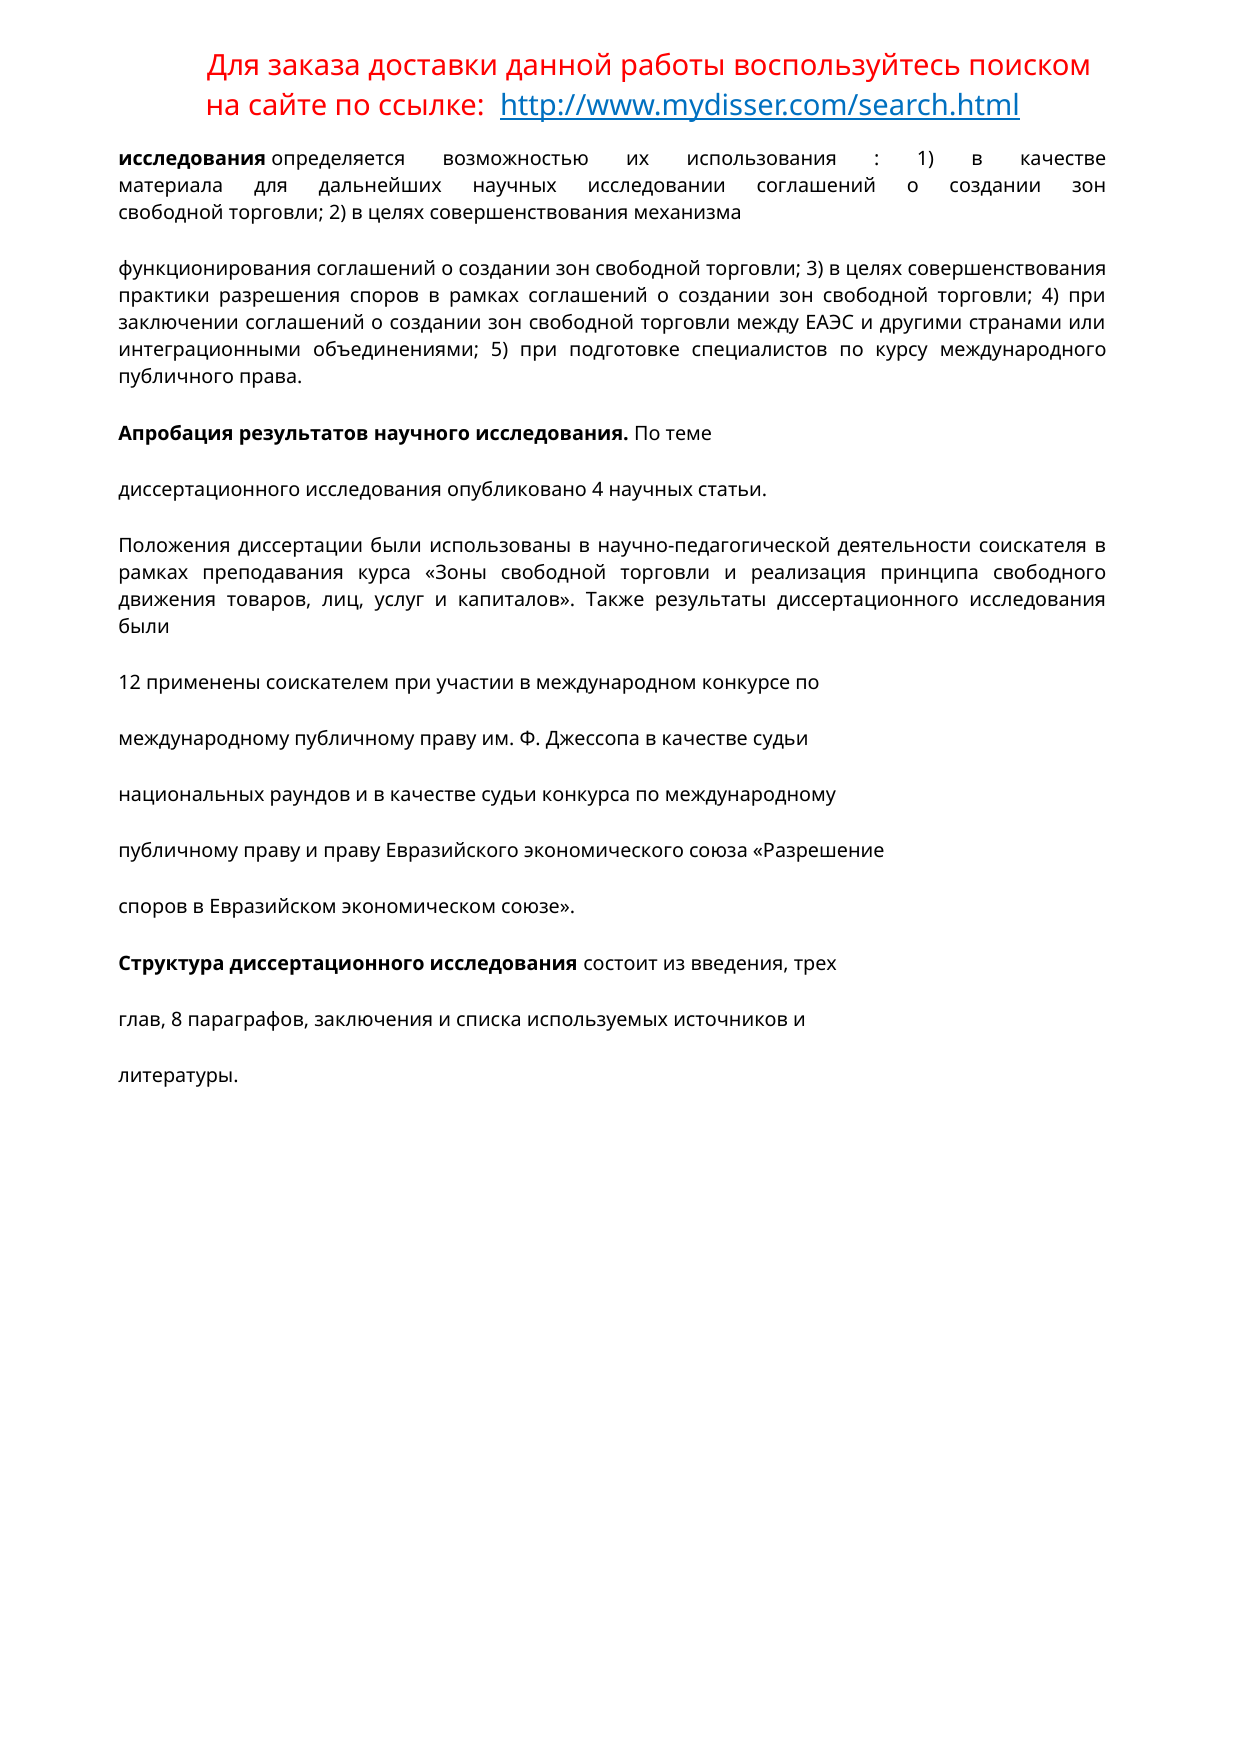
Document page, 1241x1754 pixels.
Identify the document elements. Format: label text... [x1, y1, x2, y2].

text национальных раундов и в качестве судьи конкурса по международному [118, 780, 1107, 807]
text Структура диссертационного исследования состоит из введения, трех [118, 949, 1107, 976]
text диссертационного исследования опубликовано 4 научных статьи. [118, 475, 1107, 502]
text литературы. [118, 1061, 1107, 1088]
text публичному праву и праву Евразийского экономического союза «Разрешение [118, 837, 1107, 863]
text Положения диссертации были использованы в научно-педагогической деятельности соискателя в рамках преподавания курса «Зоны свободной торговли и реализация принципа свободного движения товаров, лиц, услуг и капиталов». Также результаты диссертационного исследования были [118, 531, 1107, 639]
text 12 применены соискателем при участии в международном конкурсе по [118, 668, 1107, 695]
text споров в Евразийском экономическом союзе». [118, 893, 1107, 920]
text международному публичному праву им. Ф. Джессопа в качестве судьи [118, 724, 1107, 751]
text Апробация результатов научного исследования. По теме [118, 419, 1107, 446]
text исследования определяется возможностью их использования : 1) в качестве материала для дальнейших научных исследовании соглашений о создании зон свободной торговли; 2) в целях совершенствования механизма [118, 144, 1107, 226]
text функционирования соглашений о создании зон свободной торговли; 3) в целях совершенствования практики разрешения споров в рамках соглашений о создании зон свободной торговли; 4) при заключении соглашений о создании зон свободной торговли между ЕАЭС и другими странами или интеграционными объединениями; 5) при подготовке специалистов по курсу международного публичного права. [118, 255, 1107, 389]
text глав, 8 параграфов, заключения и списка используемых источников и [118, 1005, 1107, 1032]
